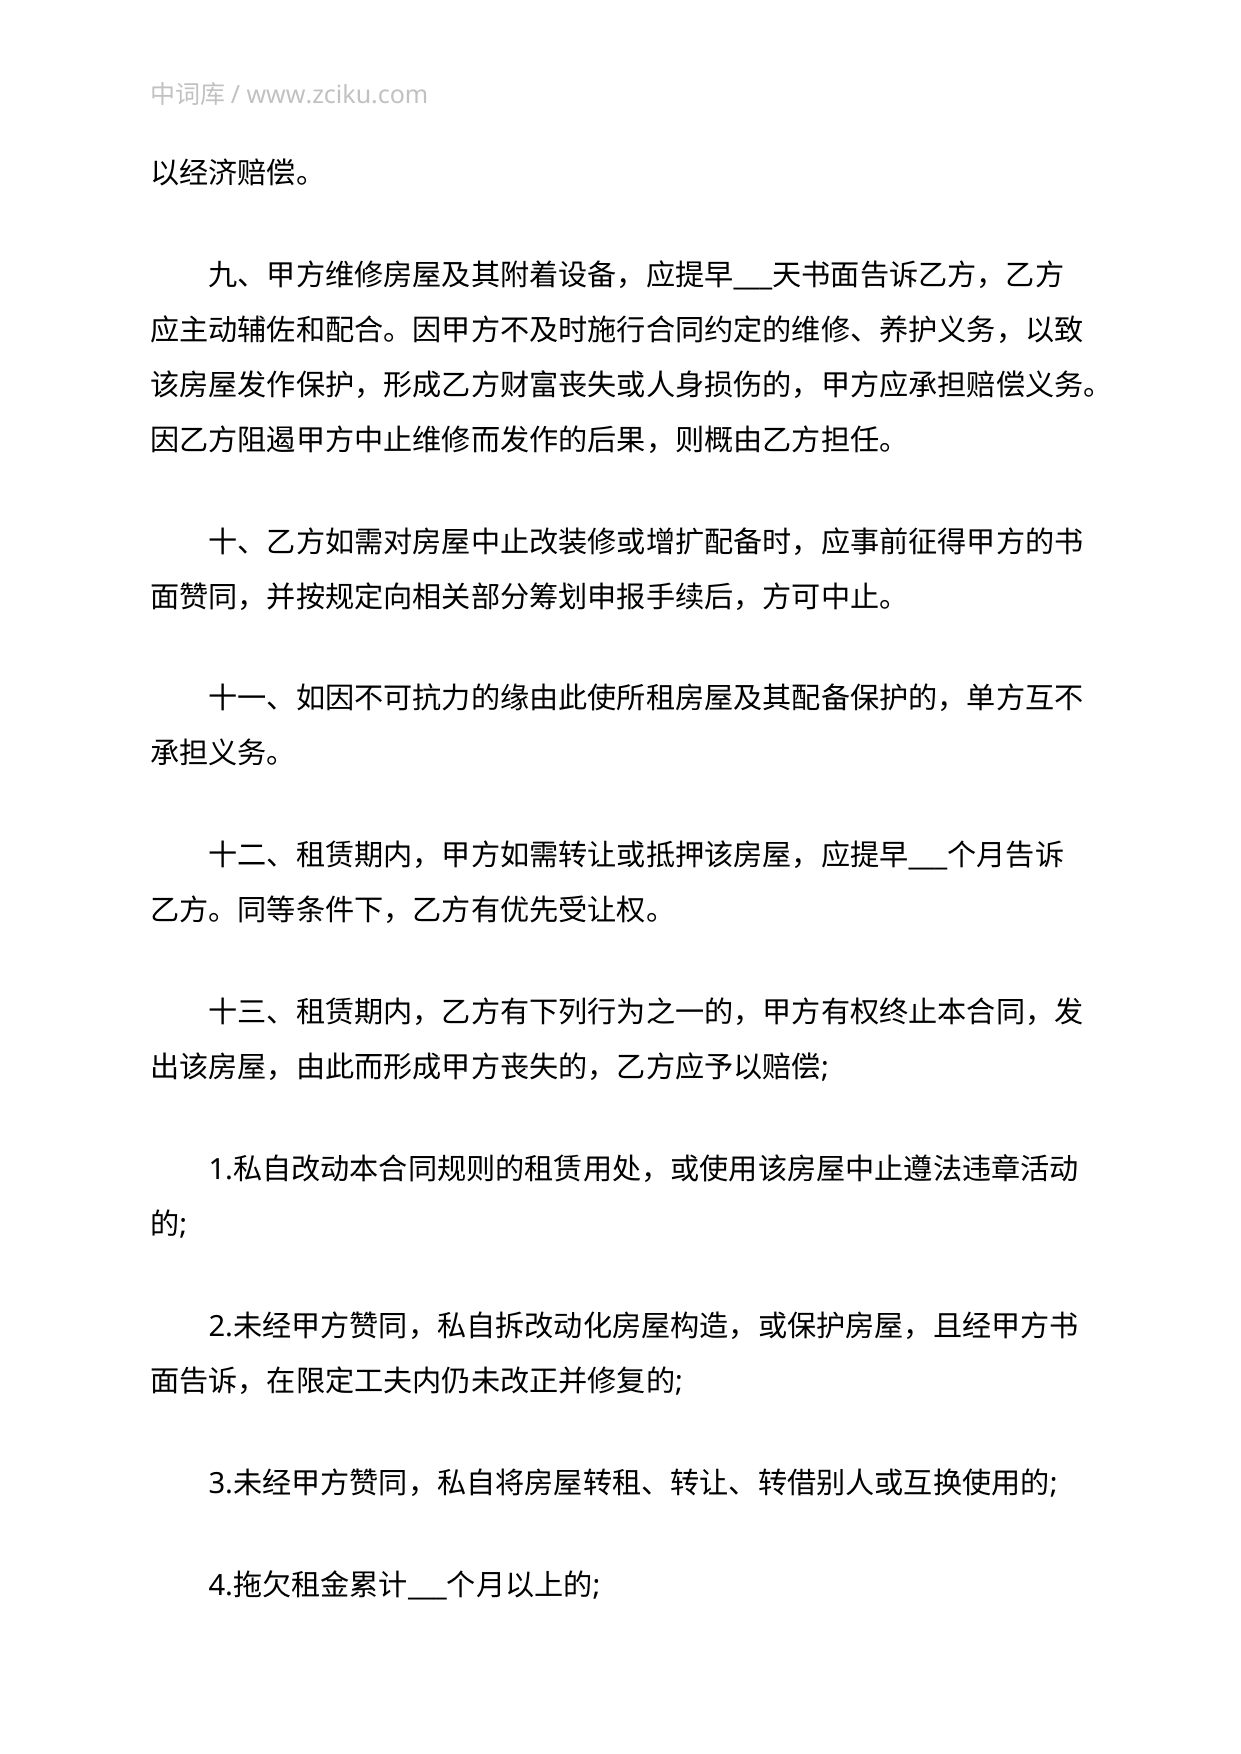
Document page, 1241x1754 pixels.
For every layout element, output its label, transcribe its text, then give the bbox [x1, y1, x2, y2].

text 3.未经甲方赞同，私自将房屋转租、转让、转借别人或互换使用的; [150, 1459, 1090, 1502]
text 1.私自改动本合同规则的租赁用处，或使用该房屋中止遵法违章活动的; [150, 1145, 1090, 1243]
text 十二、租赁期内，甲方如需转让或抵押该房屋，应提早___个月告诉乙方。同等条件下，乙方有优先受让权。 [150, 832, 1090, 929]
text 九、甲方维修房屋及其附着设备，应提早___天书面告诉乙方，乙方应主动辅佐和配合。因甲方不及时施行合同约定的维修、养护义务，以致该房屋发作保护，形成乙方财富丧失或人身损伤的，甲方应承担赔偿义务。因乙方阻遏甲方中止维修而发作的后果，则概由乙方担任。 [150, 252, 1090, 459]
text 十一、如因不可抗力的缘由此使所租房屋及其配备保护的，单方互不承担义务。 [150, 675, 1090, 772]
text 十三、租赁期内，乙方有下列行为之一的，甲方有权终止本合同，发出该房屋，由此而形成甲方丧失的，乙方应予以赔偿; [150, 988, 1090, 1086]
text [150, 150, 1090, 192]
text 4.拖欠租金累计___个月以上的; [150, 1561, 1090, 1604]
text 2.未经甲方赞同，私自拆改动化房屋构造，或保护房屋，且经甲方书面告诉，在限定工夫内仍未改正并修复的; [150, 1302, 1090, 1400]
text 十、乙方如需对房屋中止改装修或增扩配备时，应事前征得甲方的书面赞同，并按规定向相关部分筹划申报手续后，方可中止。 [150, 518, 1090, 616]
